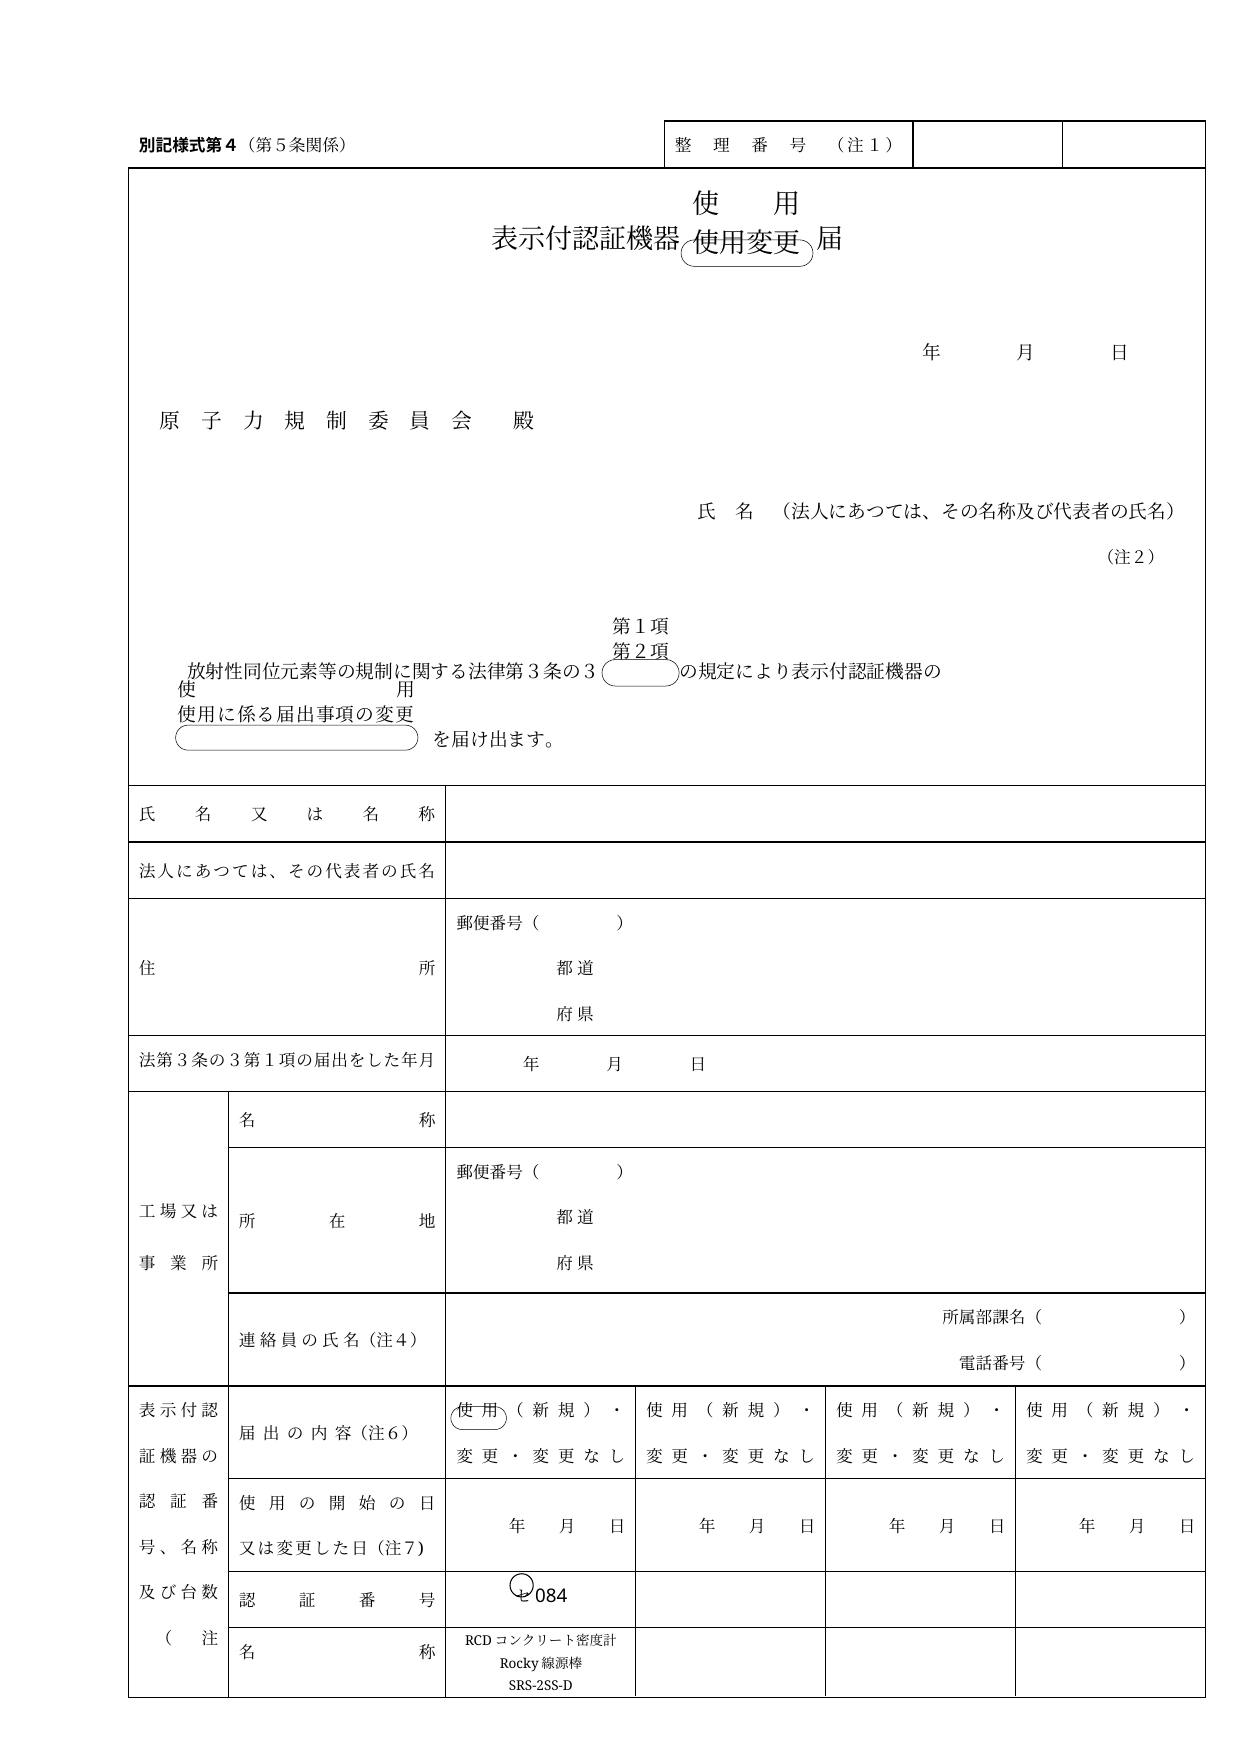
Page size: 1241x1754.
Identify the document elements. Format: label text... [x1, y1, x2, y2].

table_cell 郵便番号（ ） 都 道 府 県 電話番号（ ） [446, 899, 1205, 1035]
table_header 整 理 番 号 （注１） [665, 122, 912, 167]
table_cell 使用（新規）・ 変更・変更なし [636, 1387, 825, 1478]
table_cell 名称 [229, 1092, 445, 1147]
table_cell [826, 1572, 1015, 1627]
table_cell RCDコンクリート密度計 Rocky線源棒 SRS-2SS-D [446, 1628, 636, 1697]
table_cell 年 月 日 [636, 1479, 825, 1571]
table_cell 使用（新規）・ 変更・変更なし [446, 1387, 635, 1478]
table_cell 年 月 日 [446, 1479, 635, 1571]
table_cell 表示付認証機器の 認証番号、名称及び台数 （注５） [129, 1387, 228, 1697]
table_cell セ 084 [446, 1572, 635, 1627]
table_cell 認証番号 [229, 1572, 445, 1627]
table_header 別記様式第４（第５条関係） [129, 120, 664, 167]
table_cell 名称 [229, 1628, 445, 1697]
table_cell 所属部課名（ ） 電話番号（ ） ＦＡＸ番号（ ） メールアドレス（ ） [446, 1294, 1205, 1385]
table_cell 法第３条の３第１項の届出をした年月日 （注３） [129, 1036, 445, 1091]
table_cell 工場又は 事業所 [129, 1092, 228, 1385]
table_cell 届出の内容（注６） [229, 1387, 445, 1478]
table_cell [446, 843, 1205, 898]
table_cell 所在地 [229, 1148, 445, 1292]
table_cell [446, 1092, 1205, 1147]
table_cell 年 月 日 [826, 1479, 1015, 1571]
table_cell 法人にあつては、その代表者の氏名 [129, 843, 445, 898]
table_cell [826, 1628, 1016, 1697]
table_cell 年 月 日 [1016, 1479, 1205, 1571]
table_cell [1016, 1572, 1205, 1627]
table_cell 使用の開始の日 又は変更した日（注７) [229, 1479, 445, 1571]
table_cell [446, 786, 1205, 841]
table_cell [636, 1572, 825, 1627]
table_cell [1016, 1628, 1205, 1697]
table_cell 使用（新規）・ 変更・変更なし [826, 1387, 1015, 1478]
table_cell [636, 1628, 826, 1697]
table_header [914, 122, 1062, 167]
table_header [1063, 122, 1205, 167]
table_cell 使用（新規）・ 変更・変更なし [1016, 1387, 1205, 1478]
table_cell 年 月 日 [446, 1036, 1205, 1091]
table_cell 氏名又は名称 [129, 786, 445, 841]
table_cell 表示付認証機器 届 年 月 日 原 子 力 規 制 委 員 会 殿 氏 名 （法人にあつては、その名称及び代表者の氏名） （注２） 放射性同位元素等の規制に関する法律第３条の３ の規定により表示付認証機器の を届け出ます。 [129, 169, 1205, 784]
table_cell 連絡員の氏名（注４） [229, 1294, 445, 1385]
table_cell 郵便番号（ ） 都 道 府 県 電話番号（ ） [446, 1148, 1205, 1292]
table_cell 住所 [129, 899, 445, 1035]
